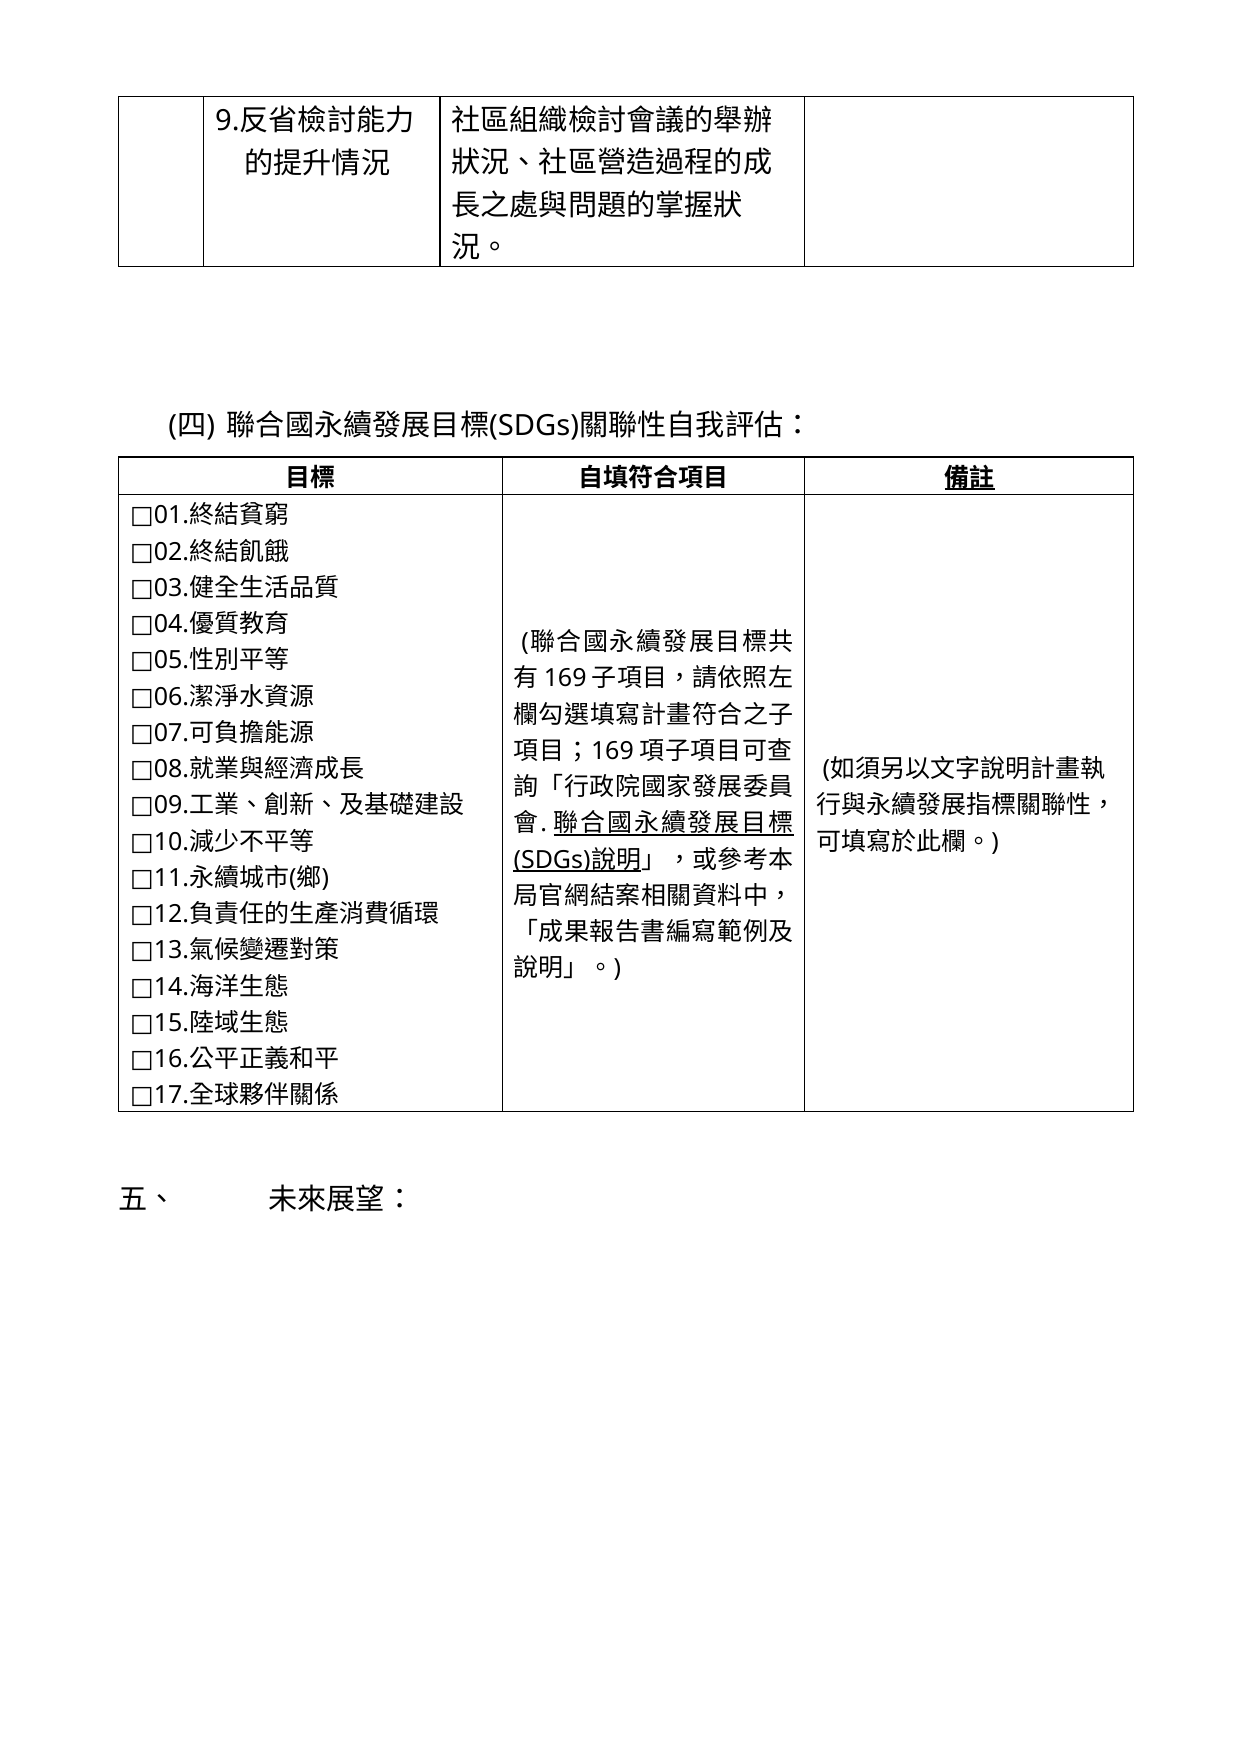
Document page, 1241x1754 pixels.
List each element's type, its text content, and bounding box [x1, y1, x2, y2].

table_header 目標 [119, 458, 502, 494]
table_header 自填符合項目 [503, 458, 804, 494]
table_cell □01.終結貧窮 □02.終結飢餓 □03.健全生活品質 □04.優質教育 □05.性別平等 □06.潔淨水資源 □07.可負擔能源 □08.就業與經濟成長 □09.工業、創新、及基礎建設 □10.減少不平等 □11.永續城市(鄉) □12.負責任的生產消費循環 □13.氣候變遷對策 □14.海洋生態 □15.陸域生態 □16.公平正義和平 □17.全球夥伴關係 [119, 495, 502, 1111]
table_cell 社區組織檢討會議的舉辦 狀況、社區營造過程的成長之處與問題的掌握狀況。 [441, 97, 804, 266]
list 未來展望： [118, 1171, 1122, 1219]
table_cell 9.反省檢討能力的提升情況 [204, 97, 439, 266]
table_header 備註 [805, 458, 1133, 494]
table_cell (如須另以文字說明計畫執行與永續發展指標關聯性，可填寫於此欄。) [805, 495, 1133, 1111]
table_cell [805, 97, 1133, 266]
list 聯合國永續發展目標(SDGs)關聯性自我評估： [168, 397, 1122, 445]
table_cell (聯合國永續發展目標共有169子項目，請依照左欄勾選填寫計畫符合之子項目；169項子項目可查詢「行政院國家發展委員會. 聯合國永續發展目標(SDGs)說明」，或參考本局官網結案相關資料中，「成果報告書編寫範例及說明」。) [503, 495, 804, 1111]
